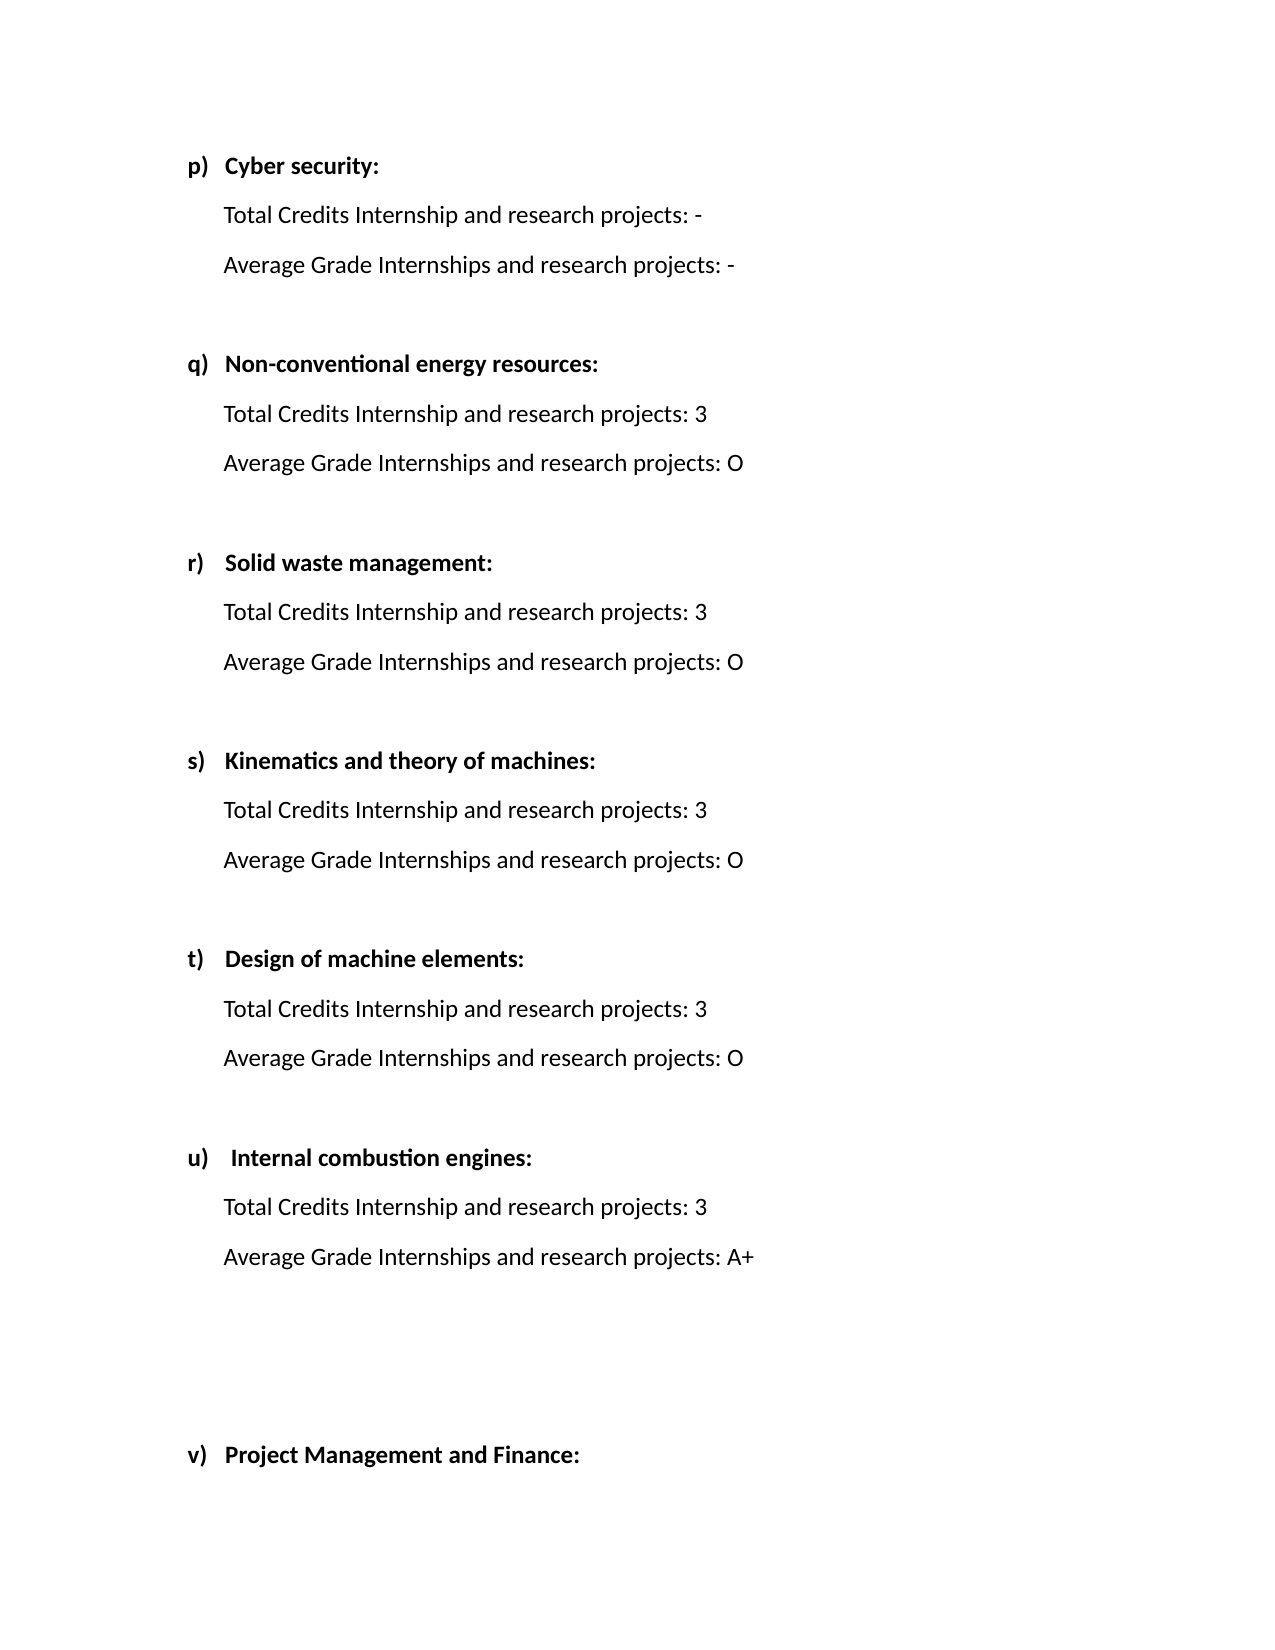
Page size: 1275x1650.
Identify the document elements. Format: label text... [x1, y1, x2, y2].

text Average Grade Internships and research projects: O [150, 1042, 1125, 1073]
text Total Credits Internship and research projects: 3 [150, 794, 1125, 825]
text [150, 1241, 1125, 1271]
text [150, 398, 1125, 428]
list Kinematics and theory of machines: [187, 745, 1125, 776]
text Total Credits Internship and research projects: 3 [150, 1191, 1125, 1222]
text Total Credits Internship and research projects: 3 [150, 993, 1125, 1023]
list Design of machine elements: [187, 943, 1125, 974]
text Total Credits Internship and research projects: - [150, 199, 1125, 230]
list Non-conventional energy resources: [187, 348, 1125, 379]
list Cyber security: [187, 150, 1125, 181]
list Project Management and Finance: [187, 1439, 1125, 1470]
text Average Grade Internships and research projects: O [150, 447, 1125, 478]
list Solid waste management: [187, 547, 1125, 577]
text Average Grade Internships and research projects: - [150, 249, 1125, 280]
text Average Grade Internships and research projects: O [150, 646, 1125, 676]
list Internal combustion engines: [187, 1142, 1125, 1172]
text Average Grade Internships and research projects: O [150, 844, 1125, 875]
text Total Credits Internship and research projects: 3 [150, 596, 1125, 627]
